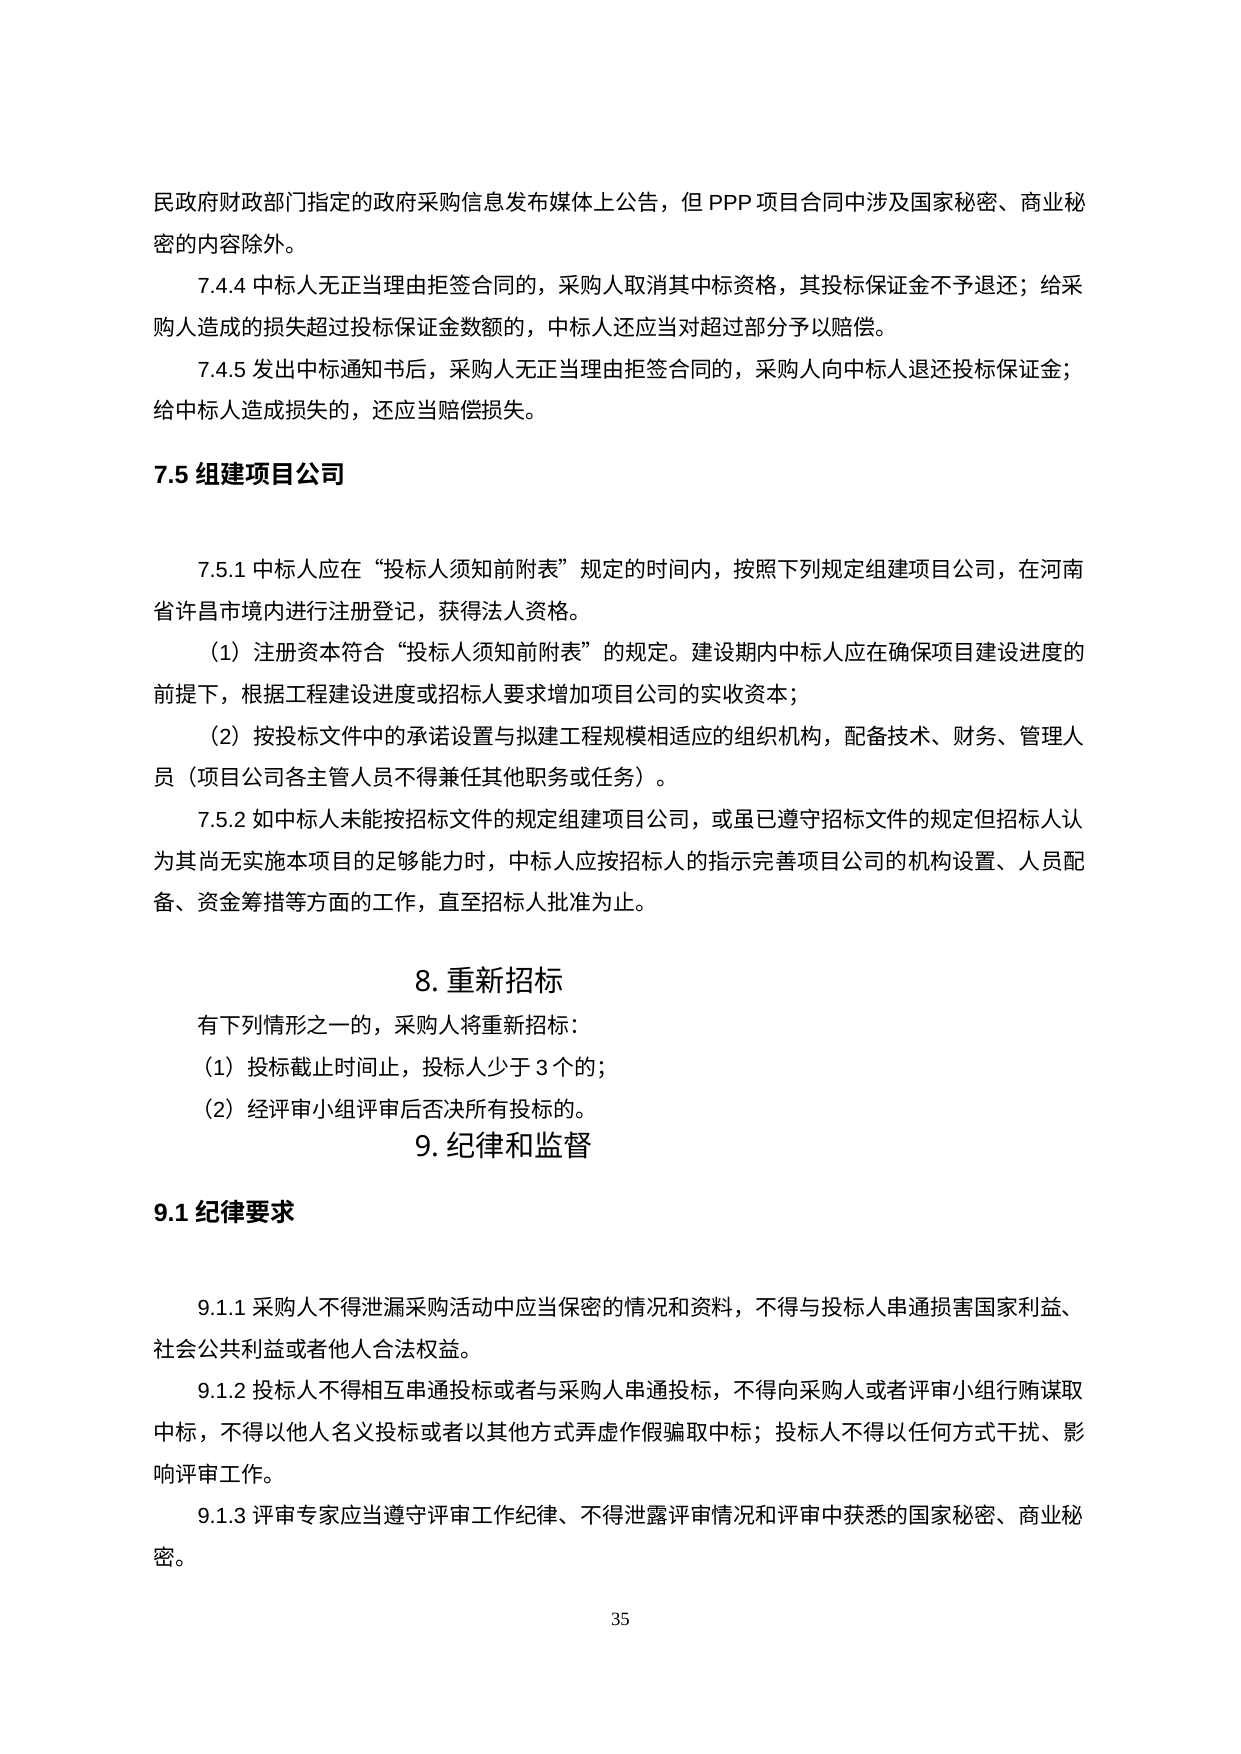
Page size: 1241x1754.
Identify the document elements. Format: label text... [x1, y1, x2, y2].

subtitle 8. 重新招标 [414, 961, 1087, 1000]
text 7.4.5 发出中标通知书后，采购人无正当理由拒签合同的，采购人向中标人退还投标保证金；给中标人造成损失的，还应当赔偿损失。 [153, 344, 1087, 427]
text 7.4.4 中标人无正当理由拒签合同的，采购人取消其中标资格，其投标保证金不予退还；给采购人造成的损失超过投标保证金数额的，中标人还应当对超过部分予以赔偿。 [153, 261, 1087, 344]
text （1）投标截止时间止，投标人少于3个的； [153, 1042, 1087, 1084]
text 9.1.3 评审专家应当遵守评审工作纪律、不得泄露评审情况和评审中获悉的国家秘密、商业秘密。 [153, 1490, 1087, 1574]
text 7.5.1 中标人应在“投标人须知前附表”规定的时间内，按照下列规定组建项目公司，在河南省许昌市境内进行注册登记，获得法人资格。 [153, 544, 1087, 627]
text （1）注册资本符合“投标人须知前附表”的规定。建设期内中标人应在确保项目建设进度的前提下，根据工程建设进度或招标人要求增加项目公司的实收资本； [153, 627, 1087, 711]
subtitle 9. 纪律和监督 [414, 1125, 1087, 1165]
subtitle 7.5 组建项目公司 [153, 454, 1087, 491]
text （2）经评审小组评审后否决所有投标的。 [153, 1084, 1087, 1125]
text 有下列情形之一的，采购人将重新招标： [153, 1000, 1087, 1042]
text （2）按投标文件中的承诺设置与拟建工程规模相适应的组织机构，配备技术、财务、管理人员（项目公司各主管人员不得兼任其他职务或任务）。 [153, 711, 1087, 794]
subtitle 9.1 纪律要求 [153, 1192, 1087, 1228]
text 9.1.1 采购人不得泄漏采购活动中应当保密的情况和资料，不得与投标人串通损害国家利益、社会公共利益或者他人合法权益。 [153, 1282, 1087, 1365]
text 9.1.2 投标人不得相互串通投标或者与采购人串通投标，不得向采购人或者评审小组行贿谋取中标，不得以他人名义投标或者以其他方式弄虚作假骗取中标；投标人不得以任何方式干扰、影响评审工作。 [153, 1365, 1087, 1490]
text 7.5.2 如中标人未能按招标文件的规定组建项目公司，或虽已遵守招标文件的规定但招标人认为其尚无实施本项目的足够能力时，中标人应按招标人的指示完善项目公司的机构设置、人员配备、资金筹措等方面的工作，直至招标人批准为止。 [153, 794, 1087, 919]
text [153, 177, 1087, 261]
